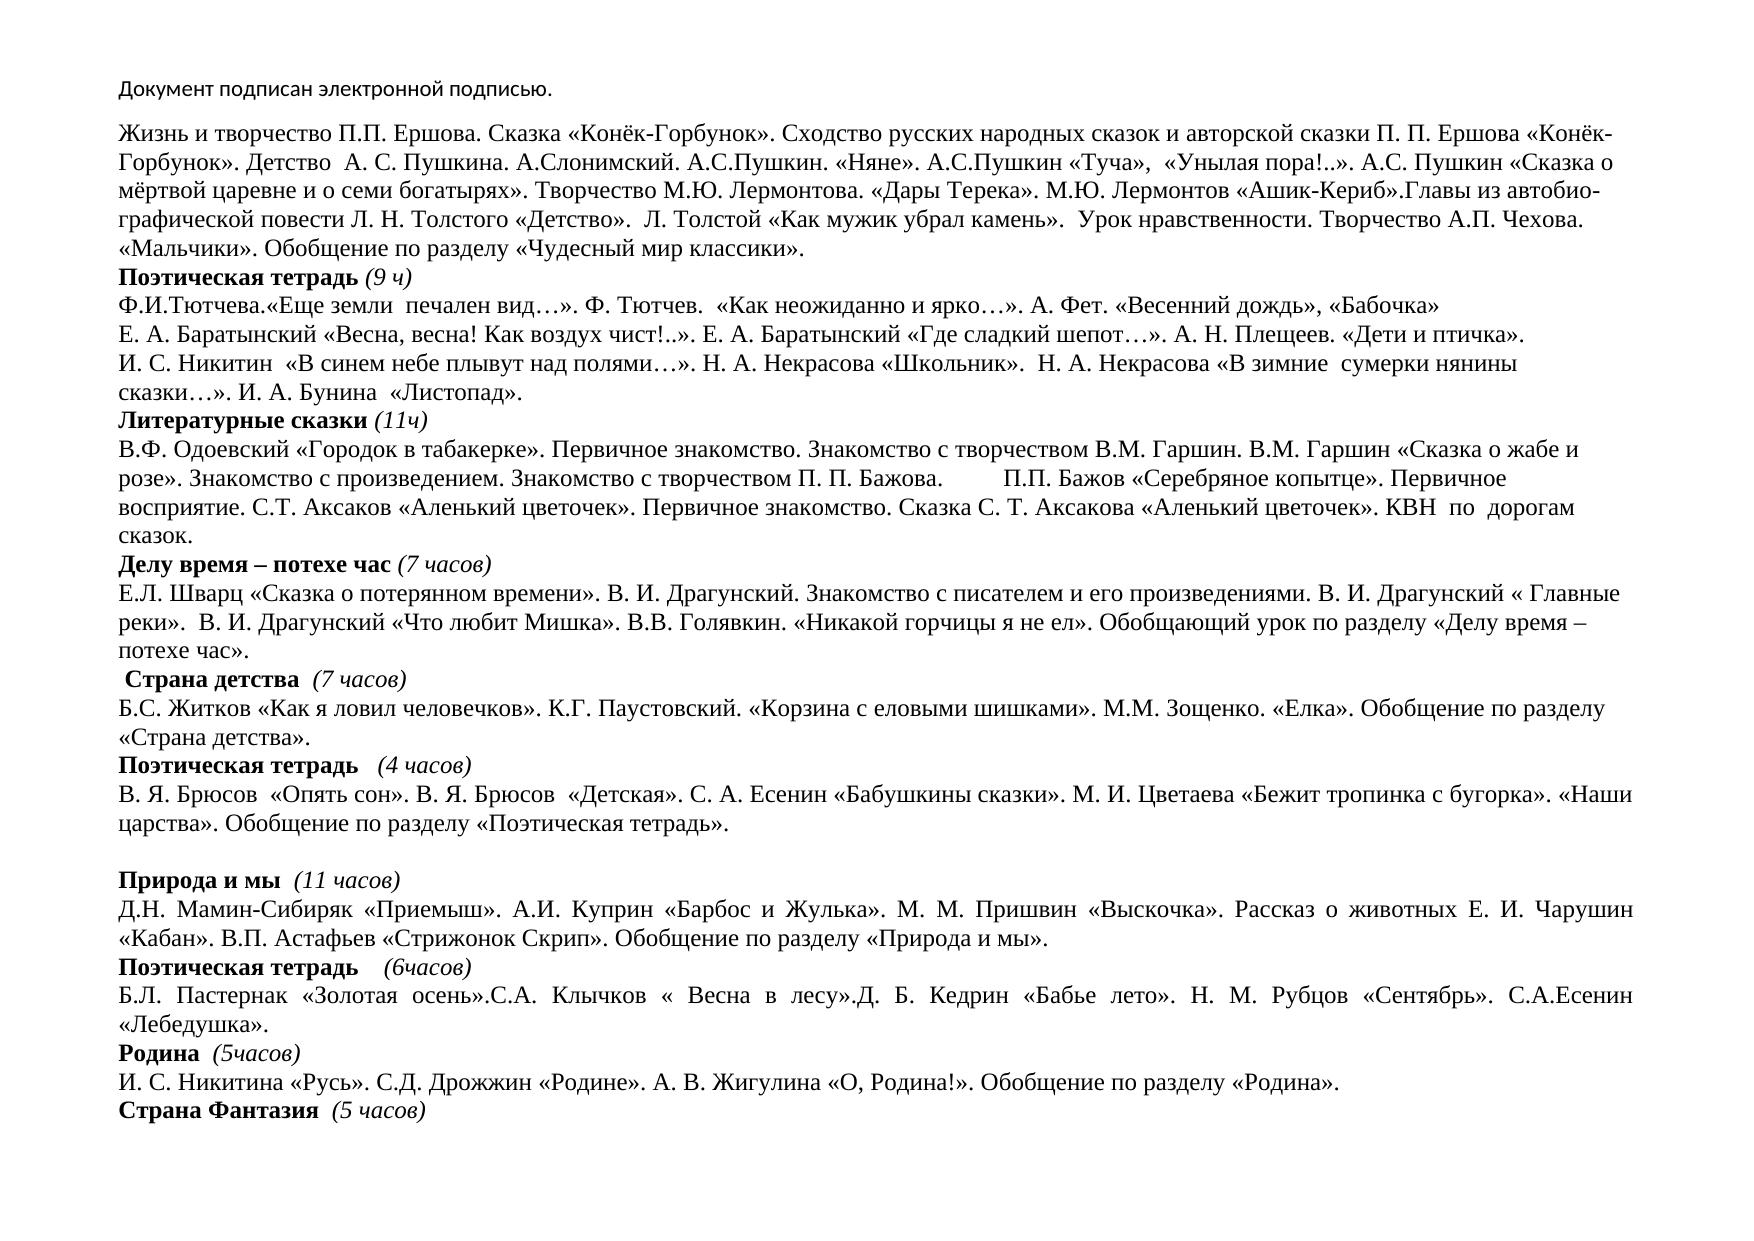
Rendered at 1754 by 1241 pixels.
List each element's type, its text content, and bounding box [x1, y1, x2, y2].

text Поэтическая тетрадь (6часов) [118, 952, 1636, 981]
text Е.Л. Шварц «Сказка о потерянном времени». В. И. Драгунский. Знакомство с писателем и его произведениями. В. И. Драгунский « Главные реки». В. И. Драгунский «Что любит Мишка». В.В. Голявкин. «Никакой горчицы я не ел». Обобщающий урок по разделу «Делу время – потехе час». [118, 578, 1636, 664]
text В.Ф. Одоевский «Городок в табакерке». Первичное знакомство. Знакомство с творчеством В.М. Гаршин. В.М. Гаршин «Сказка о жабе и розе». Знакомство с произведением. Знакомство с творчеством П. П. Бажова. П.П. Бажов «Серебряное копытце». Первичное восприятие. С.Т. Аксаков «Аленький цветочек». Первичное знакомство. Сказка С. Т. Аксакова «Аленький цветочек». КВН по дорогам сказок. [118, 434, 1636, 549]
text Страна Фантазия (5 часов) [118, 1096, 1636, 1124]
text Б.Л. Пастернак «Золотая осень».С.А. Клычков « Весна в лесу».Д. Б. Кедрин «Бабье лето». Н. М. Рубцов «Сентябрь». С.А.Есенин «Лебедушка». [118, 981, 1636, 1038]
text Литературные сказки (11ч) [118, 406, 1636, 434]
text Б.С. Житков «Как я ловил человечков». К.Г. Паустовский. «Корзина с еловыми шишками». М.М. Зощенко. «Елка». Обобщение по разделу «Страна детства». [118, 693, 1636, 751]
text Делу время – потехе час (7 часов) [118, 549, 1636, 578]
text Страна детства (7 часов) [118, 664, 1636, 693]
text Природа и мы (11 часов) [118, 866, 1636, 894]
text В. Я. Брюсов «Опять сон». В. Я. Брюсов «Детская». С. А. Есенин «Бабушкины сказки». М. И. Цветаева «Бежит тропинка с бугорка». «Наши царства». Обобщение по разделу «Поэтическая тетрадь». [118, 779, 1636, 837]
text Жизнь и творчество П.П. Ершова. Сказка «Конёк-Горбунок». Сходство русских народных сказок и авторской сказки П. П. Ершова «Конёк-Горбунок». Детство А. С. Пушкина. А.Слонимский. А.С.Пушкин. «Няне». А.С.Пушкин «Туча», «Унылая пора!..». А.С. Пушкин «Сказка о мёртвой царевне и о семи богатырях». Творчество М.Ю. Лермонтова. «Дары Терека». М.Ю. Лермонтов «Ашик-Кериб».Главы из автобиографической повести Л. Н. Толстого «Детство». Л. Толстой «Как мужик убрал камень». Урок нравственности. Творчество А.П. Чехова. «Мальчики». Обобщение по разделу «Чудесный мир классики». [118, 118, 1636, 262]
text Поэтическая тетрадь (4 часов) [118, 751, 1636, 779]
text Поэтическая тетрадь (9 ч) [118, 262, 1636, 291]
text Ф.И.Тютчева.«Еще земли печален вид…». Ф. Тютчев. «Как неожиданно и ярко…». А. Фет. «Весенний дождь», «Бабочка» Е. А. Баратынский «Весна, весна! Как воздух чист!..». Е. А. Баратынский «Где сладкий шепот…». А. Н. Плещеев. «Дети и птичка». И. С. Никитин «В синем небе плывут над полями…». Н. А. Некрасова «Школьник». Н. А. Некрасова «В зимние сумерки нянины сказки…». И. А. Бунина «Листопад». [118, 291, 1636, 406]
text Д.Н. Мамин-Сибиряк «Приемыш». А.И. Куприн «Барбос и Жулька». М. М. Пришвин «Выскочка». Рассказ о животных Е. И. Чарушин «Кабан». В.П. Астафьев «Стрижонок Скрип». Обобщение по разделу «Природа и мы». [118, 894, 1636, 952]
text И. С. Никитина «Русь». С.Д. Дрожжин «Родине». А. В. Жигулина «О, Родина!». Обобщение по разделу «Родина». [118, 1067, 1636, 1096]
text Родина (5часов) [118, 1038, 1636, 1067]
